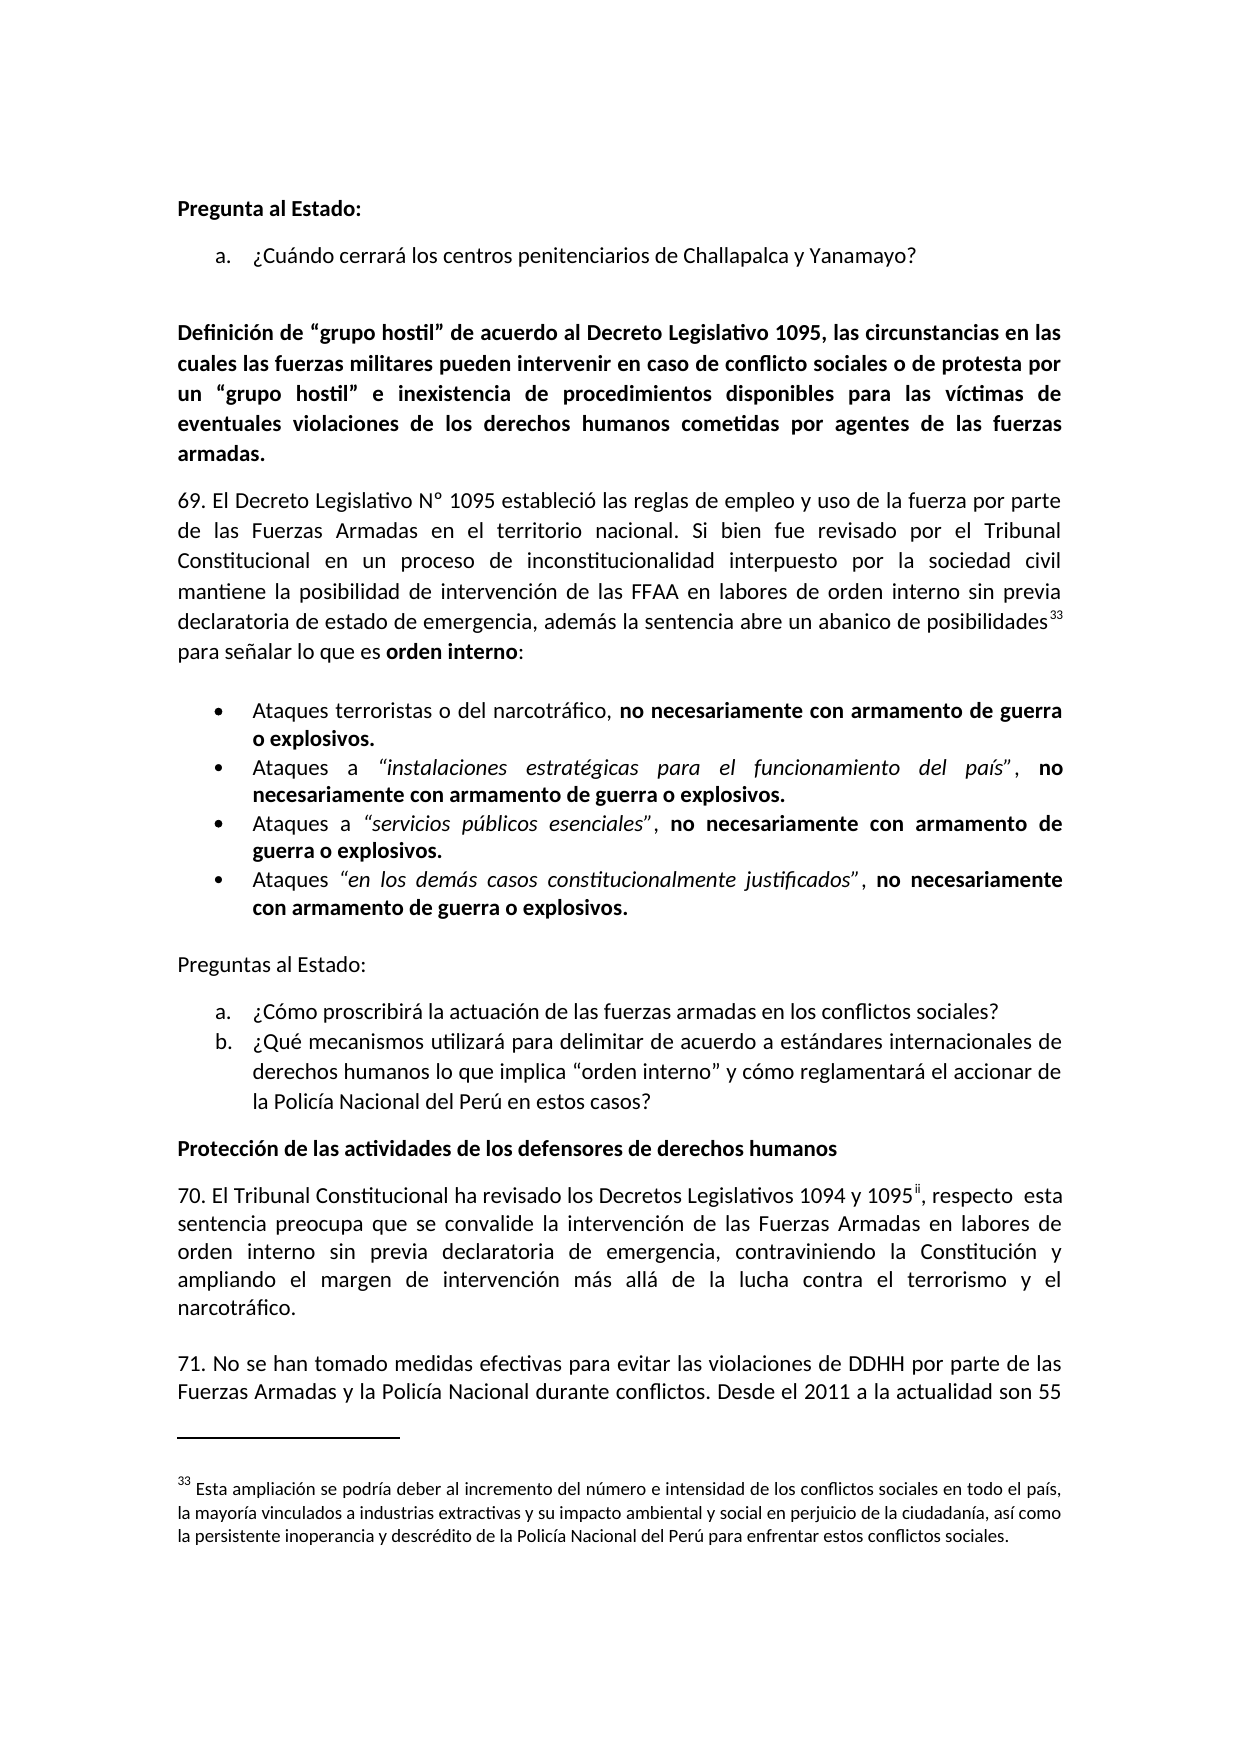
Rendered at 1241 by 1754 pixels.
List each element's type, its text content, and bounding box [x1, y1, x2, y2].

text Protección de las actividades de los defensores de derechos humanos [177, 1134, 1063, 1162]
list ¿Cuándo cerrará los centros penitenciarios de Challapalca y Yanamayo? [215, 241, 1063, 269]
list ¿Cómo proscribirá la actuación de las fuerzas armadas en los conflictos sociales? [215, 997, 1063, 1025]
list Ataques “en los demás casos constitucionalmente justificados”, no necesariamente con armamento de guerra o explosivos. [215, 865, 1063, 921]
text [177, 1349, 1063, 1405]
list Ataques a “instalaciones estratégicas para el funcionamiento del país”, no necesariamente con armamento de guerra o explosivos. [215, 753, 1063, 809]
text Pregunta al Estado: [177, 194, 1063, 222]
list Ataques terroristas o del narcotráfico, no necesariamente con armamento de guerra o explosivos. [215, 697, 1063, 753]
text 69. El Decreto Legislativo Nº 1095 estableció las reglas de empleo y uso de la fuerza por parte de las Fuerzas Armadas en el territorio nacional. Si bien fue revisado por el Tribunal Constitucional en un proceso de inconstitucionalidad interpuesto por la sociedad civil mantiene la posibilidad de intervención de las FFAA en labores de orden interno sin previa declaratoria de estado de emergencia, además la sentencia abre un abanico de posibilidades para señalar lo que es orden interno: [177, 486, 1063, 665]
text Preguntas al Estado: [177, 950, 1063, 978]
text 70. El Tribunal Constitucional ha revisado los Decretos Legislativos 1094 y 1095, respecto esta sentencia preocupa que se convalide la intervención de las Fuerzas Armadas en labores de orden interno sin previa declaratoria de emergencia, contraviniendo la Constitución y ampliando el margen de intervención más allá de la lucha contra el terrorismo y el narcotráfico. [177, 1181, 1063, 1321]
text Definición de “grupo hostil” de acuerdo al Decreto Legislativo 1095, las circunstancias en las cuales las fuerzas militares pueden intervenir en caso de conflicto sociales o de protesta por un “grupo hostil” e inexistencia de procedimientos disponibles para las víctimas de eventuales violaciones de los derechos humanos cometidas por agentes de las fuerzas armadas. [177, 318, 1063, 467]
list Ataques a “servicios públicos esenciales”, no necesariamente con armamento de guerra o explosivos. [215, 809, 1063, 865]
list ¿Qué mecanismos utilizará para delimitar de acuerdo a estándares internacionales de derechos humanos lo que implica “orden interno” y cómo reglamentará el accionar de la Policía Nacional del Perú en estos casos? [215, 1027, 1063, 1115]
